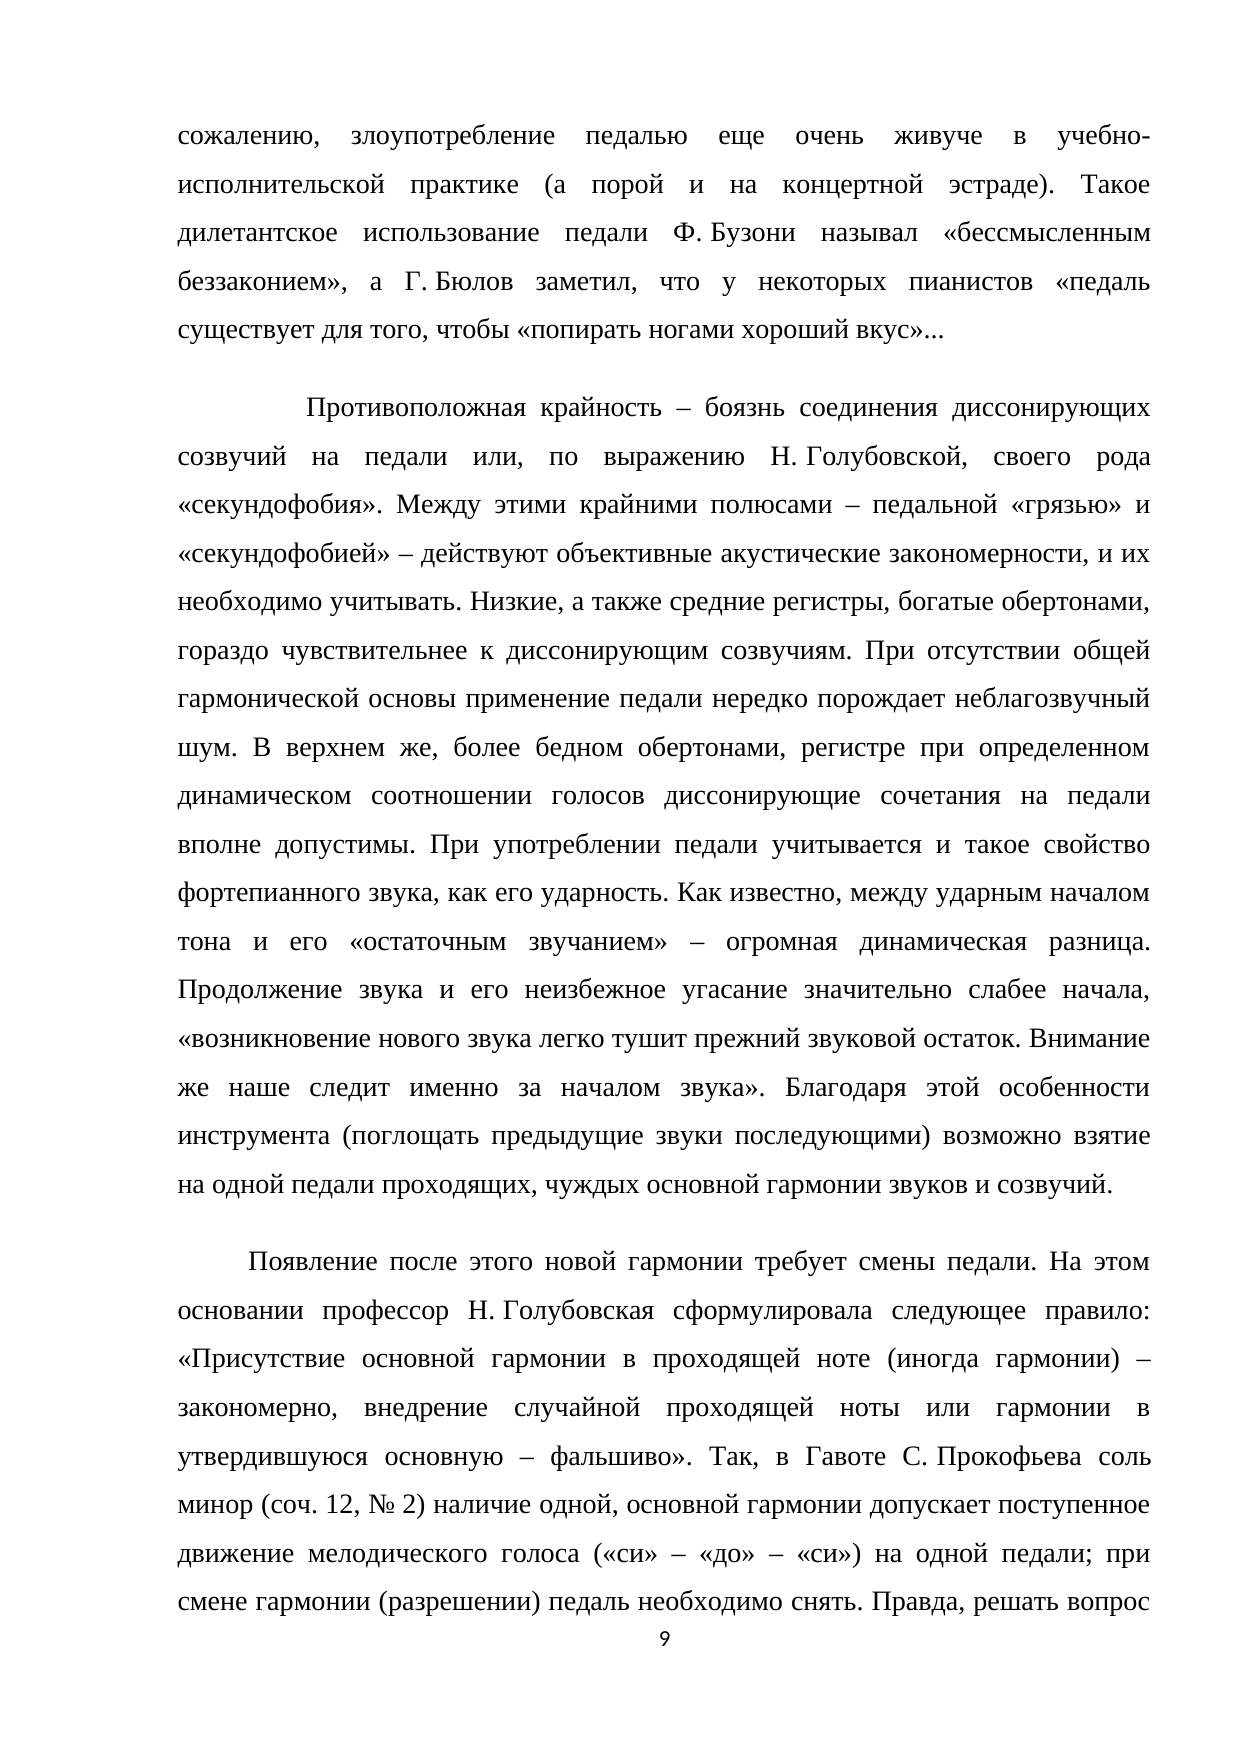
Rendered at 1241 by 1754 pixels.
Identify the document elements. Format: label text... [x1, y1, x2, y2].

text Противоположная крайность – боязнь соединения диссонирующих созвучий на педали или, по выражению Н. Голубовской, своего рода «секундофобия». Между этими крайними полюсами – педальной «грязью» и «секундофобией» – действуют объективные акустические закономерности, и их необходимо учитывать. Низкие, а также средние регистры, богатые обертонами, гораздо чувствительнее к диссонирующим созвучиям. При отсутствии общей гармонической основы применение педали нередко порождает неблагозвучный шум. В верхнем же, более бедном обертонами, регистре при определенном динамическом соотношении голосов диссонирующие сочетания на педали вполне допустимы. При употреблении педали учитывается и такое свойство фортепианного звука, как его ударность. Как известно, между ударным началом тона и его «остаточным звучанием» – огромная динамическая разница. Продолжение звука и его неизбежное угасание значительно слабее начала, «возникновение нового звука легко тушит прежний звуковой остаток. Внимание же наше следит именно за началом звука». Благодаря этой особенности инструмента (поглощать предыдущие звуки последующими) возможно взятие на одной педали проходящих, чуждых основной гармонии звуков и созвучий. [177, 390, 1152, 1199]
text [177, 118, 1152, 345]
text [177, 1244, 1152, 1617]
